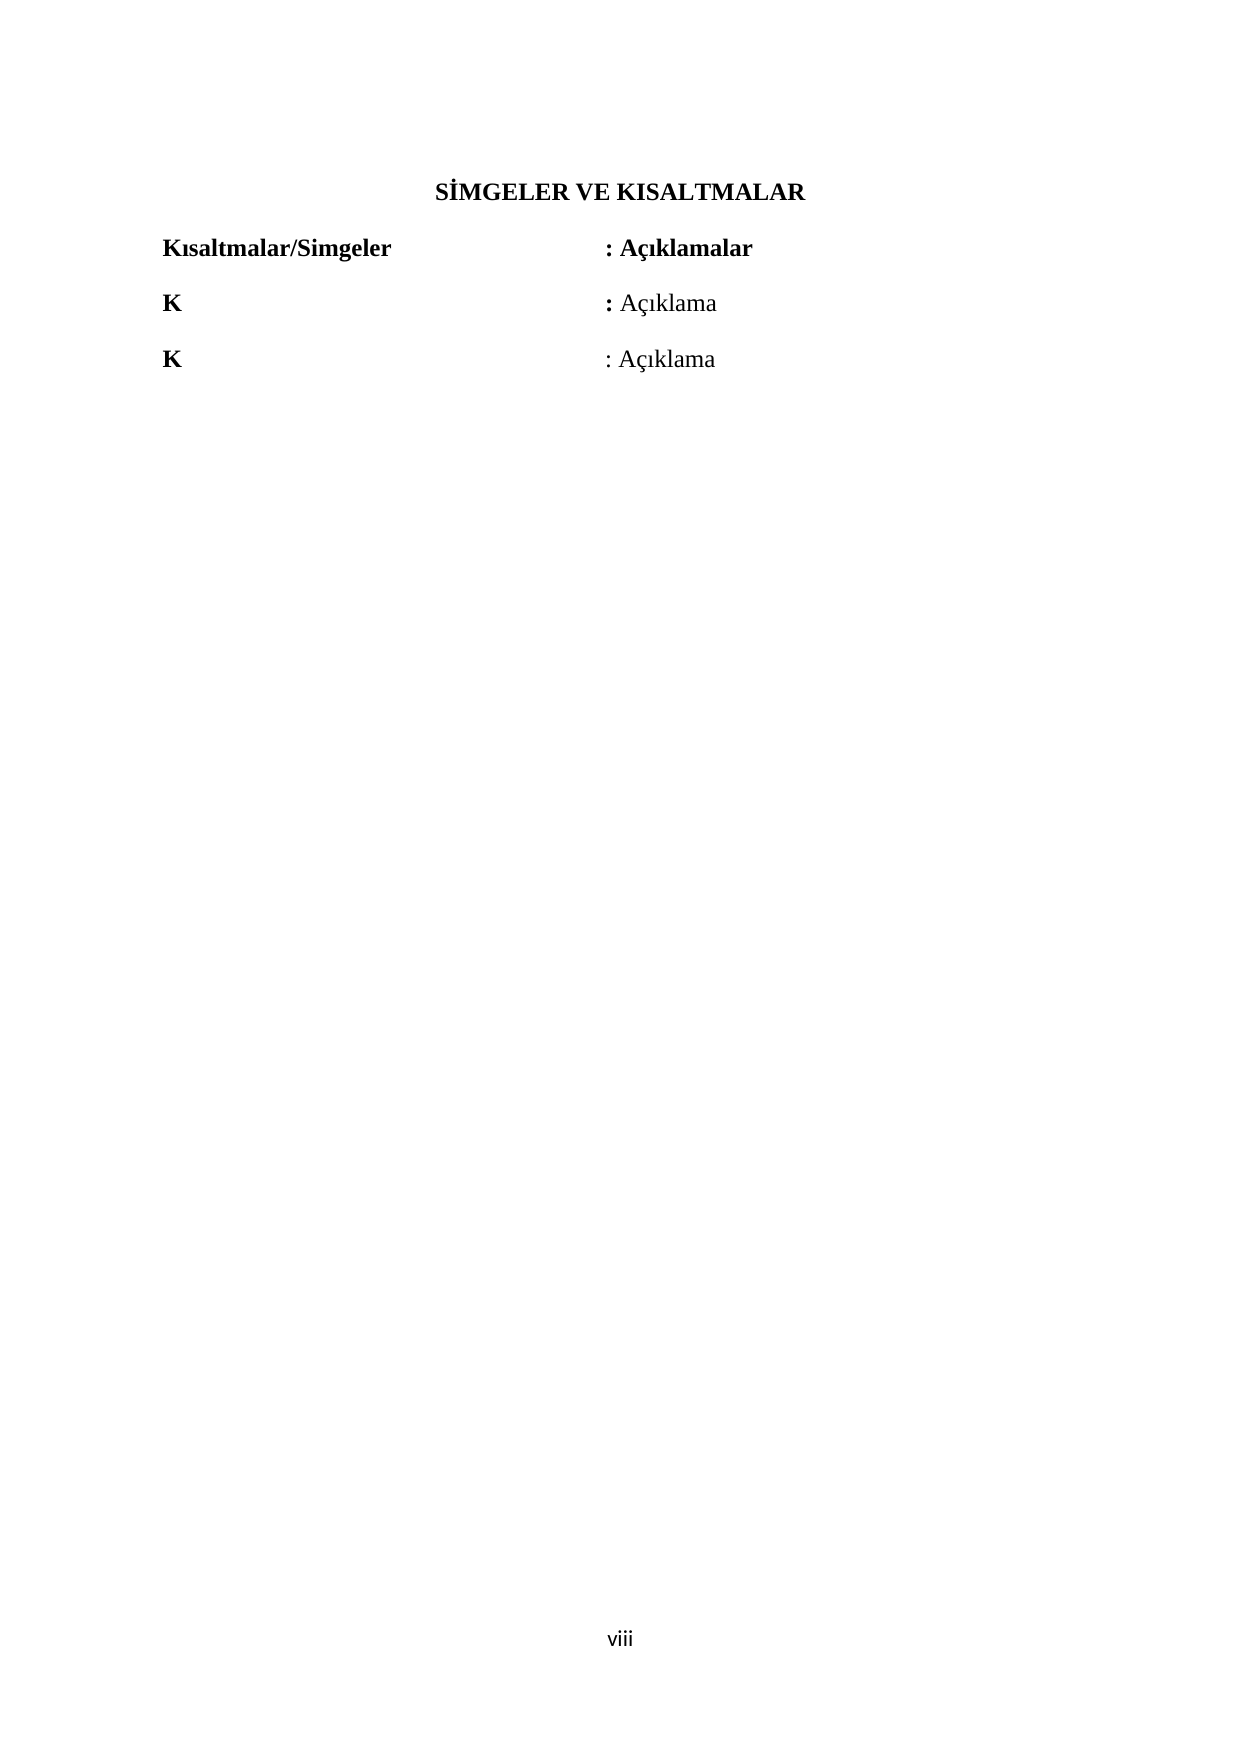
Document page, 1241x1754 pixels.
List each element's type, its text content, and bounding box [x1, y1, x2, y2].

text Kısaltmalar/Simgeler : Açıklamalar [162, 233, 1078, 262]
text K : Açıklama [162, 344, 1078, 373]
text K : Açıklama [162, 288, 1078, 317]
subtitle SİMGELER VE KISALTMALAR [162, 177, 1078, 206]
